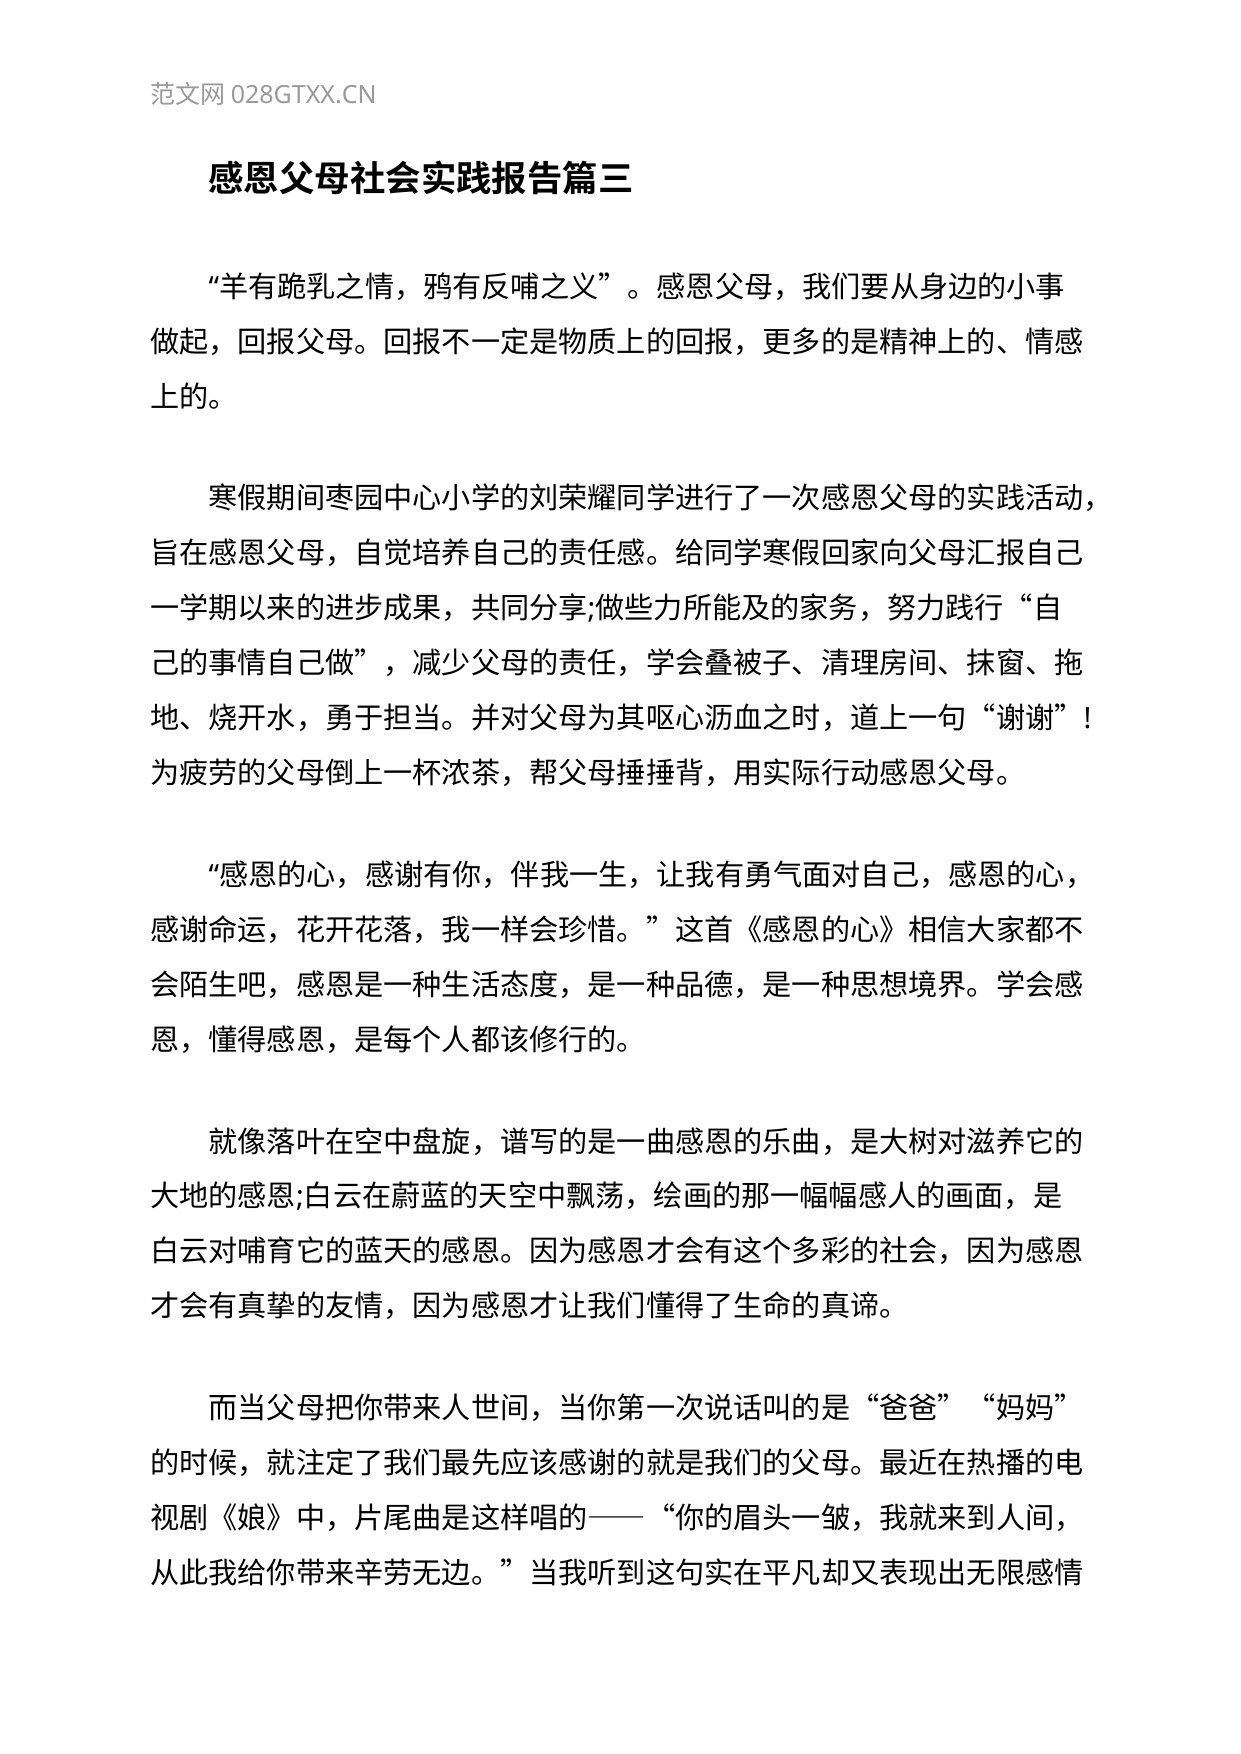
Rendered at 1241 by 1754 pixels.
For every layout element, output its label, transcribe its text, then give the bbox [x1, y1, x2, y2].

text 就像落叶在空中盘旋，谱写的是一曲感恩的乐曲，是大树对滋养它的大地的感恩;白云在蔚蓝的天空中飘荡，绘画的那一幅幅感人的画面，是白云对哺育它的蓝天的感恩。因为感恩才会有这个多彩的社会，因为感恩才会有真挚的友情，因为感恩才让我们懂得了生命的真谛。 [150, 1118, 1090, 1325]
text 寒假期间枣园中心小学的刘荣耀同学进行了一次感恩父母的实践活动，旨在感恩父母，自觉培养自己的责任感。给同学寒假回家向父母汇报自己一学期以来的进步成果，共同分享;做些力所能及的家务，努力践行“自己的事情自己做”，减少父母的责任，学会叠被子、清理房间、抹窗、拖地、烧开水，勇于担当。并对父母为其呕心沥血之时，道上一句“谢谢”!为疲劳的父母倒上一杯浓茶，帮父母捶捶背，用实际行动感恩父母。 [150, 475, 1090, 792]
text “感恩的心，感谢有你，伴我一生，让我有勇气面对自己，感恩的心，感谢命运，花开花落，我一样会珍惜。”这首《感恩的心》相信大家都不会陌生吧，感恩是一种生活态度，是一种品德，是一种思想境界。学会感恩，懂得感恩，是每个人都该修行的。 [150, 852, 1090, 1059]
text 感恩父母社会实践报告篇三 [150, 150, 1090, 201]
text “羊有跪乳之情，鸦有反哺之义”。感恩父母，我们要从身边的小事做起，回报父母。回报不一定是物质上的回报，更多的是精神上的、情感上的。 [150, 263, 1090, 416]
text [150, 1385, 1090, 1592]
